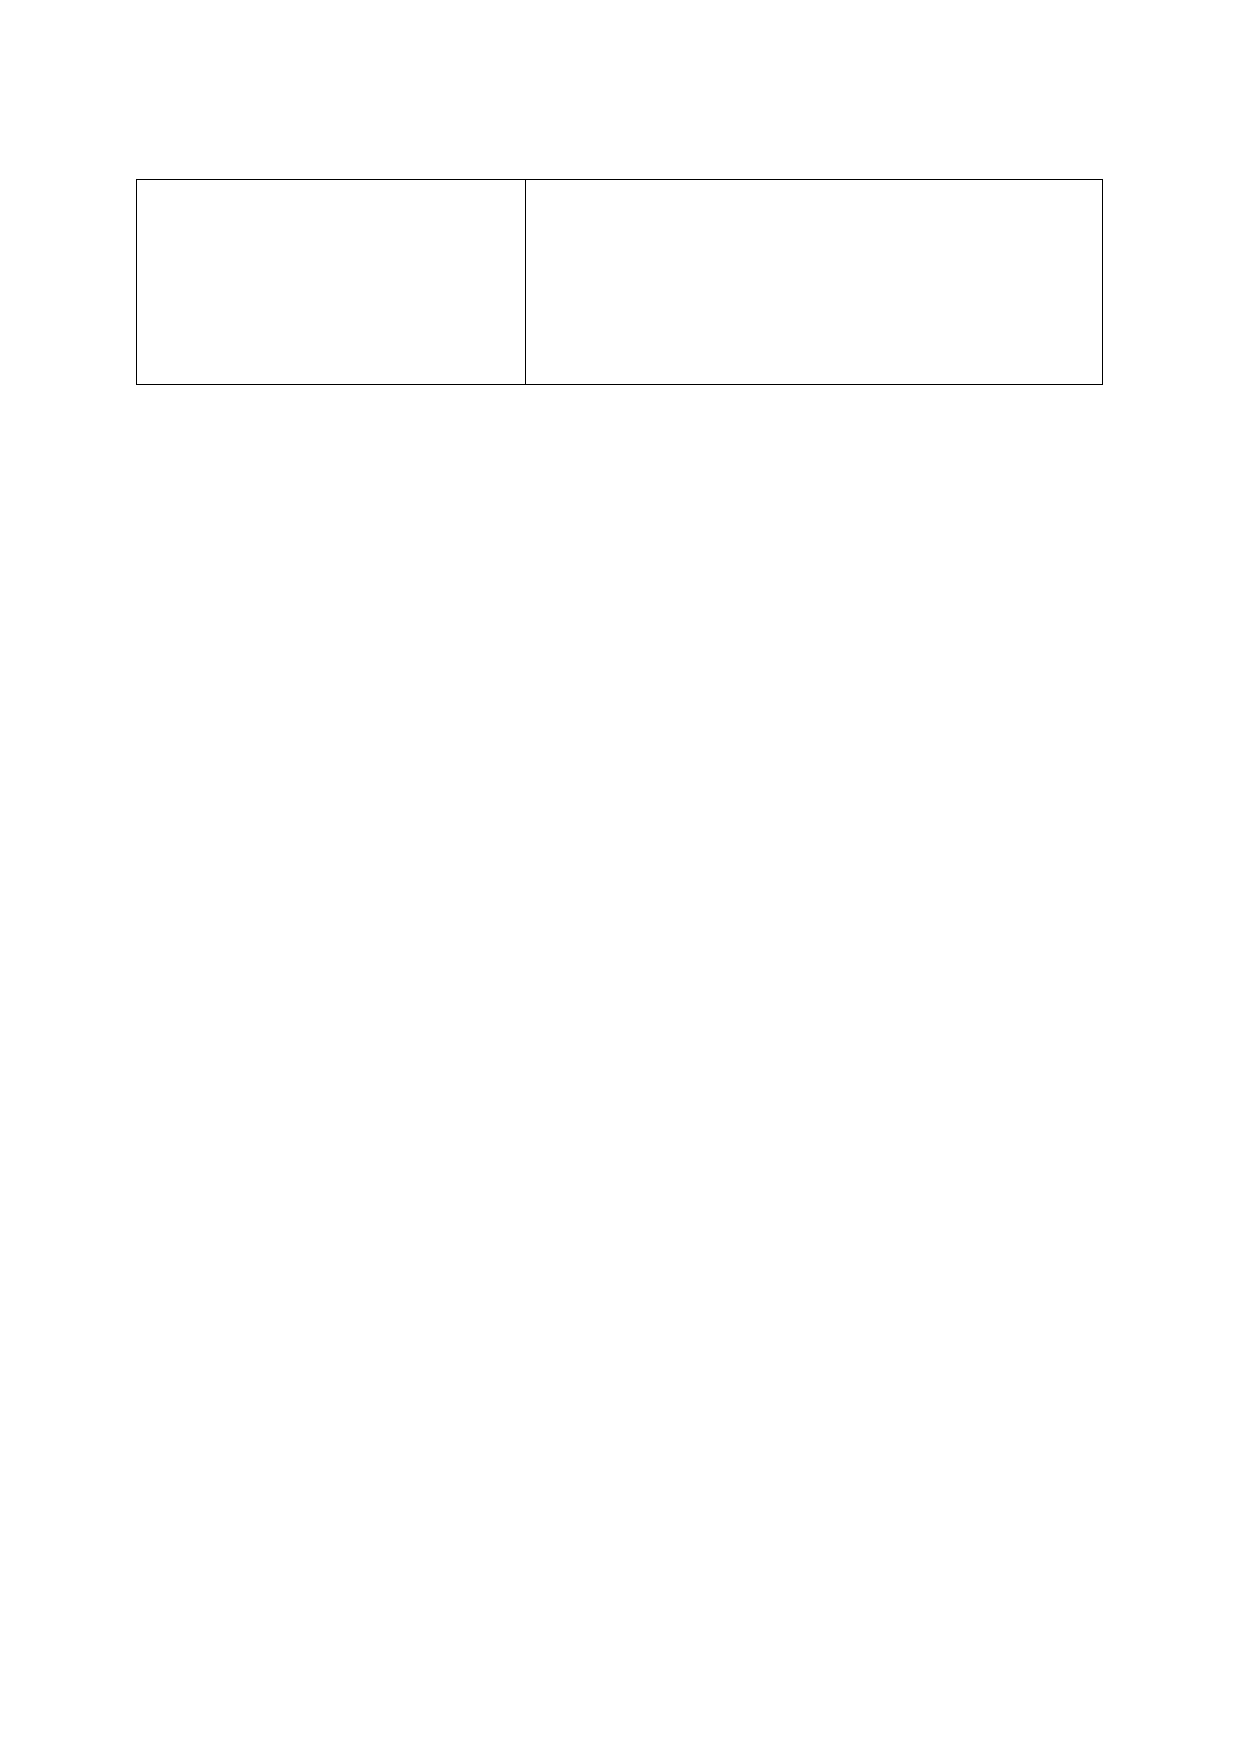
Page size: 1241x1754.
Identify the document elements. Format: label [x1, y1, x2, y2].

table_cell [137, 180, 525, 384]
table_cell [526, 180, 1102, 384]
